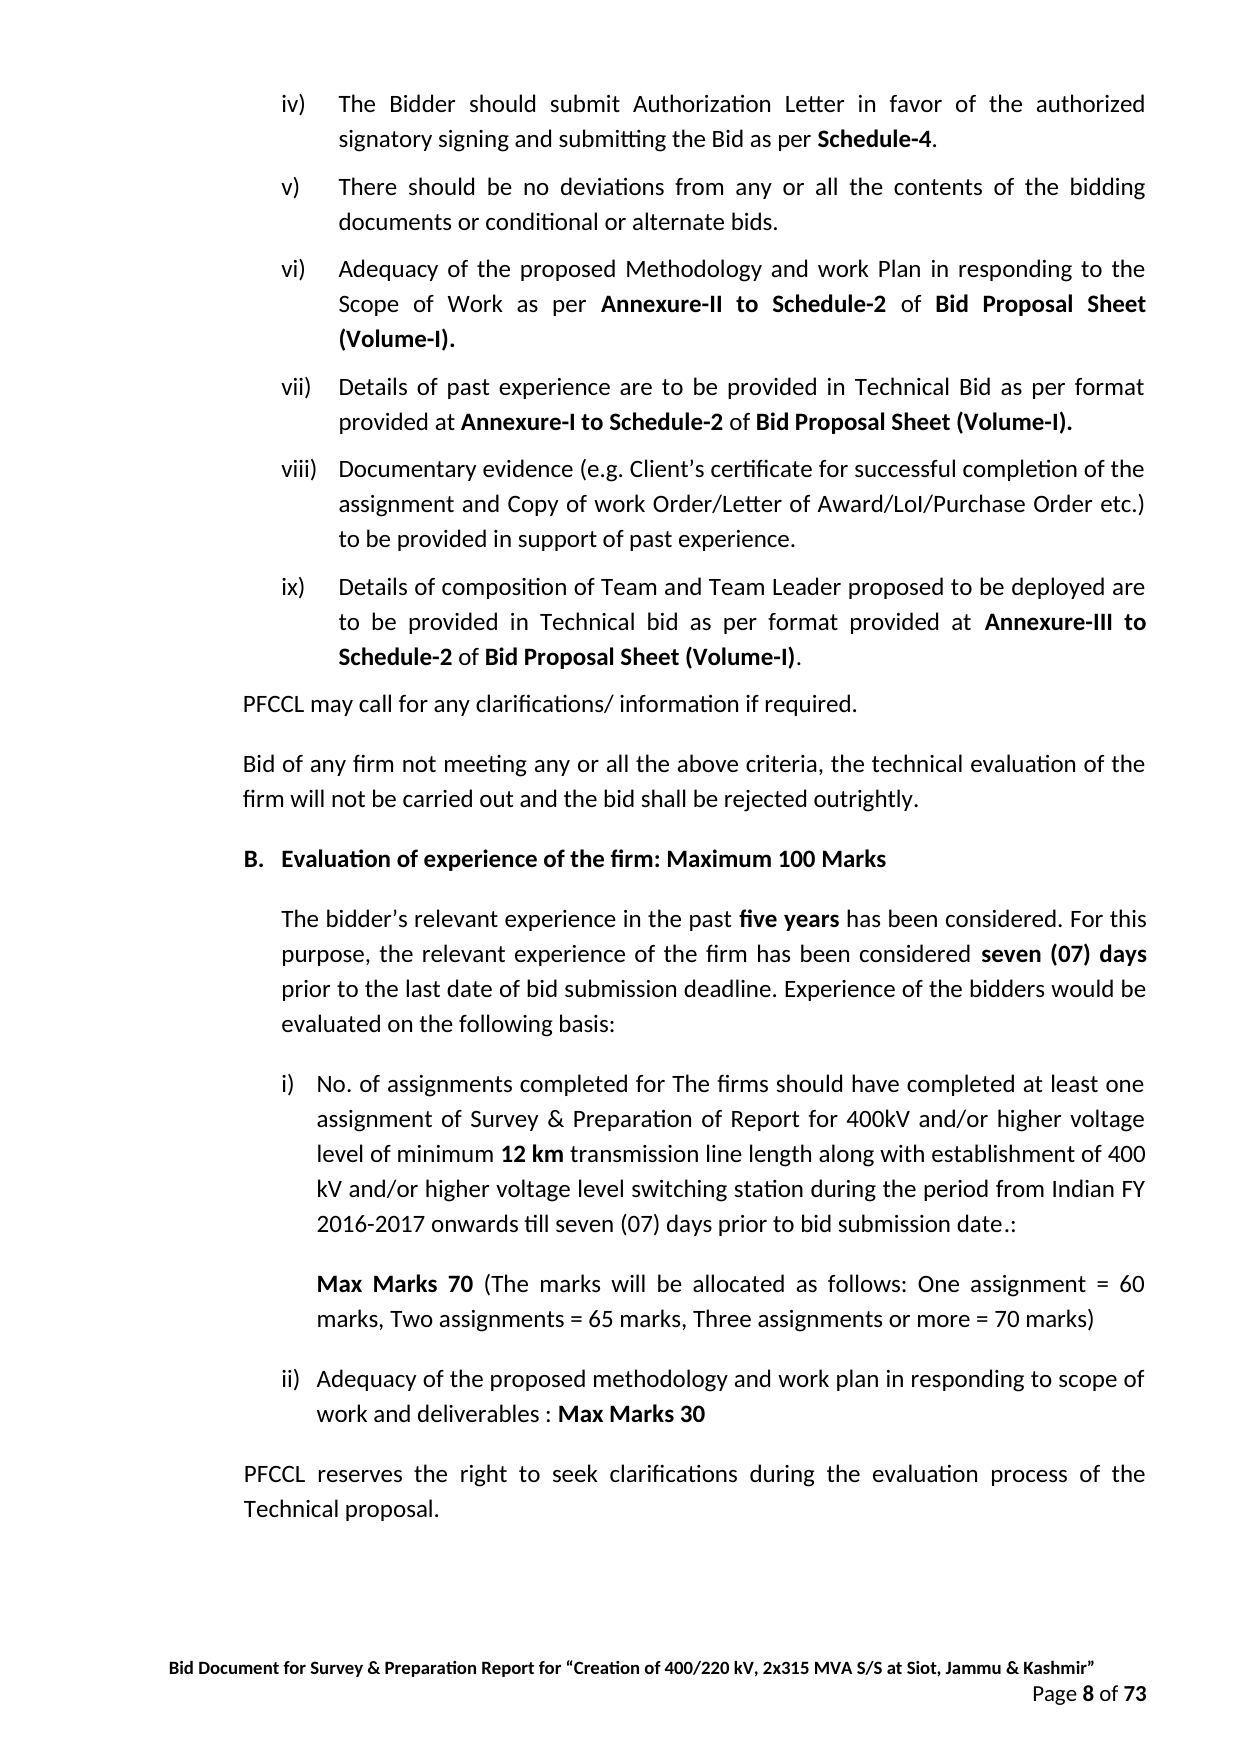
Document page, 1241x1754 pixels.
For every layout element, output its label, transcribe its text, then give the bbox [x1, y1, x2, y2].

list Details of past experience are to be provided in Technical Bid as per format provided at Annexure-I to Schedule-2 of Bid Proposal Sheet (Volume-I). [281, 371, 1146, 437]
list Adequacy of the proposed Methodology and work Plan in responding to the Scope of Work as per Annexure-II to Schedule-2 of Bid Proposal Sheet (Volume-I). [281, 254, 1146, 354]
subtitle Evaluation of experience of the firm: Maximum 100 Marks [244, 844, 1146, 874]
list The Bidder should submit Authorization Letter in favor of the authorized signatory signing and submitting the Bid as per Schedule-4. [281, 89, 1146, 154]
list No. of assignments completed for The firms should have completed at least one assignment of Survey & Preparation of Report for 400kV and/or higher voltage level of minimum 12 km transmission line length along with establishment of 400 kV and/or higher voltage level switching station during the period from Indian FY 2016-2017 onwards till seven (07) days prior to bid submission date.: [281, 1069, 1146, 1239]
text PFCCL may call for any clarifications/ information if required. [243, 689, 1147, 719]
text PFCCL reserves the right to seek clarifications during the evaluation process of the Technical proposal. [244, 1459, 1147, 1524]
list Adequacy of the proposed methodology and work plan in responding to scope of work and deliverables : Max Marks 30 [281, 1364, 1146, 1429]
text Max Marks 70 (The marks will be allocated as follows: One assignment = 60 marks, Two assignments = 65 marks, Three assignments or more = 70 marks) [316, 1269, 1146, 1334]
list Documentary evidence (e.g. Client’s certificate for successful completion of the assignment and Copy of work Order/Letter of Award/LoI/Purchase Order etc.) to be provided in support of past experience. [281, 454, 1146, 554]
list There should be no deviations from any or all the contents of the bidding documents or conditional or alternate bids. [281, 171, 1146, 237]
text The bidder’s relevant experience in the past five years has been considered. For this purpose, the relevant experience of the firm has been considered seven (07) days prior to the last date of bid submission deadline. Experience of the bidders would be evaluated on the following basis: [281, 904, 1147, 1039]
text Bid of any firm not meeting any or all the above criteria, the technical evaluation of the firm will not be carried out and the bid shall be rejected outrightly. [243, 749, 1147, 814]
list Details of composition of Team and Team Leader proposed to be deployed are to be provided in Technical bid as per format provided at Annexure-III to Schedule-2 of Bid Proposal Sheet (Volume-I). [281, 571, 1146, 672]
